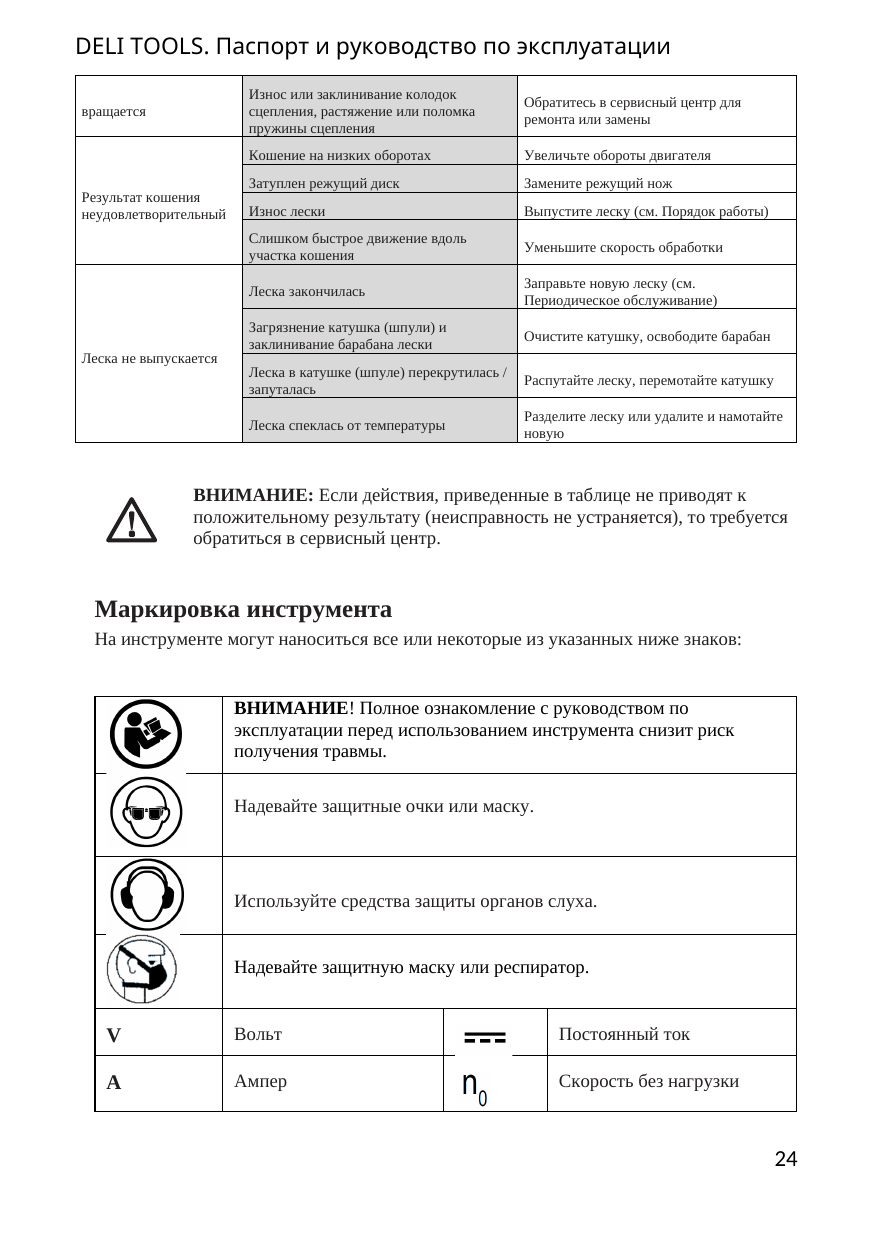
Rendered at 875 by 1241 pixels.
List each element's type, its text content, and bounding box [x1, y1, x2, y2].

table_cell Очистите катушку, освободите барабан [518, 309, 796, 353]
table_cell Распутайте леску, перемотайте катушку [518, 354, 796, 397]
table_cell Кошение на низких оборотах [243, 137, 517, 164]
table_cell Слишком быстрое движение вдоль участка кошения [243, 220, 517, 264]
table_cell Постоянный ток [548, 1009, 796, 1055]
table_cell Леска не выпускается [76, 265, 242, 442]
picture [106, 697, 187, 850]
table_cell Увеличьте обороты двигателя [518, 137, 796, 164]
table_cell Леска в катушке (шпуле) перекрутилась / запуталась [243, 354, 517, 397]
subtitle Маркировка инструмента [94, 594, 797, 623]
table_cell Ампер [223, 1056, 443, 1111]
picture [455, 1070, 492, 1111]
table_cell [444, 1009, 547, 1055]
table_cell Используйте средства защиты органов слуха. [223, 857, 796, 933]
table_cell [96, 935, 106, 1008]
table_cell Износ лески [243, 193, 517, 219]
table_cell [76, 76, 242, 136]
table_cell Леска закончилась [243, 265, 517, 308]
table_cell Уменьшите скорость обработки [518, 220, 796, 264]
table_cell Результат кошения неудовлетворительный [76, 137, 242, 264]
table_header [96, 697, 106, 773]
table_cell [181, 935, 222, 1008]
table_cell Затуплен режущий диск [243, 165, 517, 192]
picture [106, 857, 189, 1008]
table_cell А [96, 1056, 222, 1111]
text На инструменте могут наноситься все или некоторые из указанных ниже знаков: [94, 628, 797, 649]
table_cell Замените режущий нож [518, 165, 796, 192]
table_cell Скорость без нагрузки [548, 1056, 796, 1111]
table_cell Надевайте защитные очки или маску. [223, 774, 796, 856]
table_cell Выпустите леску (см. Порядок работы) [518, 193, 796, 219]
table_cell [444, 1056, 547, 1111]
table_header [184, 697, 222, 773]
table_cell Износ или заклинивание колодок сцепления, растяжение или поломка пружины сцепления [243, 76, 517, 136]
table_cell Леска спеклась от температуры [243, 398, 517, 442]
picture [455, 1022, 513, 1056]
table_cell [189, 857, 222, 933]
table_cell Разделите леску или удалите и намотайте новую [518, 398, 796, 442]
table_header ВНИМАНИЕ! Полное ознакомление с руководством по эксплуатации перед использованием инструмента снизит риск получения травмы. [223, 697, 796, 773]
table_cell Вольт [223, 1009, 443, 1055]
table_cell Заправьте новую леску (см. Периодическое обслуживание) [518, 265, 796, 308]
table_cell Надевайте защитную маску или респиратор. [223, 935, 796, 1008]
table_cell Обратитесь в сервисный центр для ремонта или замены [518, 76, 796, 136]
table_cell [96, 774, 222, 856]
table_cell Загрязнение катушка (шпули) и заклинивание барабана лески [243, 309, 517, 353]
table_cell V [96, 1009, 222, 1055]
text ВНИМАНИЕ: Если действия, приведенные в таблице не приводят к положительному результату (неисправность не устраняется), то требуется обратиться в сервисный центр. [193, 484, 797, 549]
table_cell [96, 857, 106, 933]
